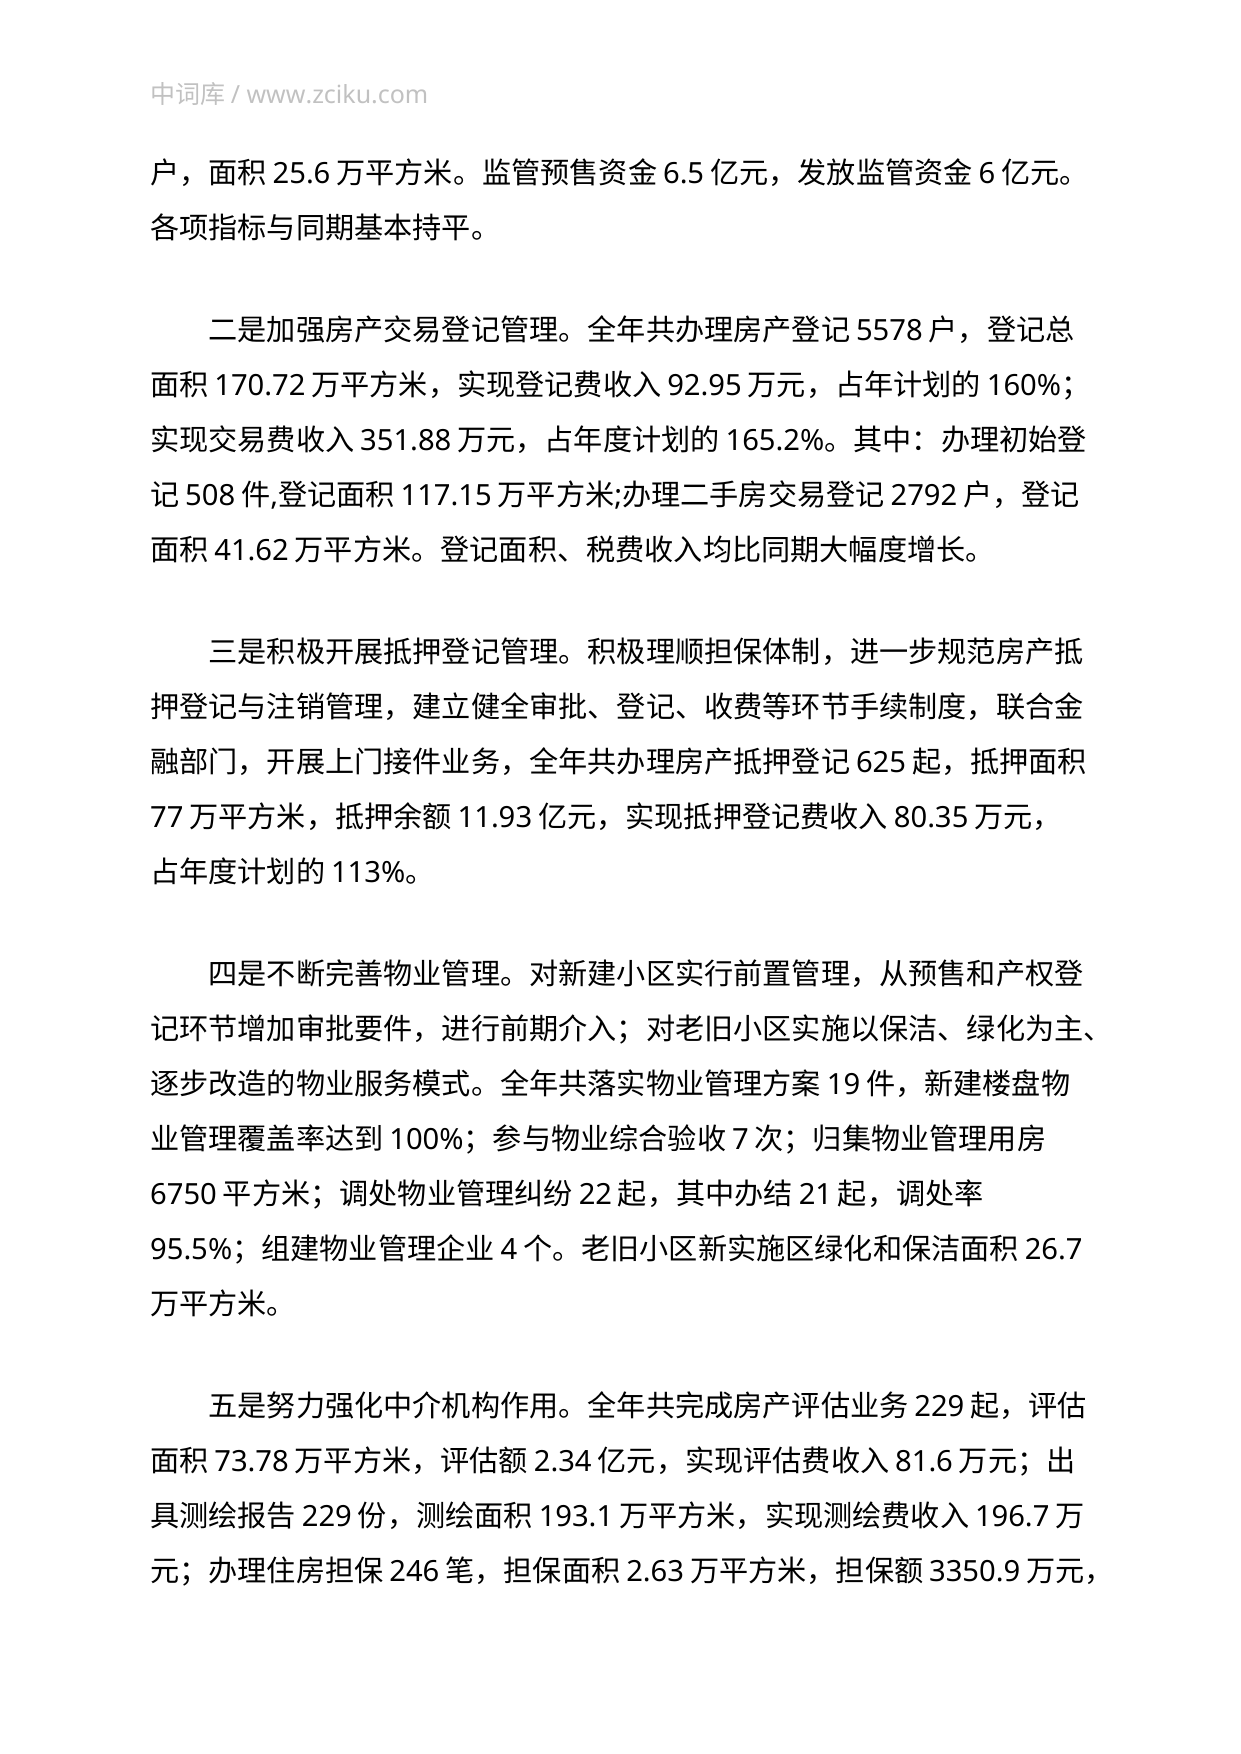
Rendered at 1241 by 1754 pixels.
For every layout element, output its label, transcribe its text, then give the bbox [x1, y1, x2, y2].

text 四是不断完善物业管理。对新建小区实行前置管理，从预售和产权登记环节增加审批要件，进行前期介入；对老旧小区实施以保洁、绿化为主、逐步改造的物业服务模式。全年共落实物业管理方案19件，新建楼盘物业管理覆盖率达到100%；参与物业综合验收7次；归集物业管理用房6750平方米；调处物业管理纠纷22起，其中办结21起，调处率95.5%；组建物业管理企业4个。老旧小区新实施区绿化和保洁面积26.7万平方米。 [150, 951, 1090, 1323]
text 二是加强房产交易登记管理。全年共办理房产登记5578户，登记总面积170.72万平方米，实现登记费收入92.95万元，占年计划的160%；实现交易费收入351.88万元，占年度计划的165.2%。其中：办理初始登记508件,登记面积117.15万平方米;办理二手房交易登记2792户，登记面积41.62万平方米。登记面积、税费收入均比同期大幅度增长。 [150, 307, 1090, 569]
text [150, 1382, 1090, 1589]
text 三是积极开展抵押登记管理。积极理顺担保体制，进一步规范房产抵押登记与注销管理，建立健全审批、登记、收费等环节手续制度，联合金融部门，开展上门接件业务，全年共办理房产抵押登记625起，抵押面积77万平方米，抵押余额11.93亿元，实现抵押登记费收入80.35万元，占年度计划的113%。 [150, 629, 1090, 891]
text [150, 150, 1090, 247]
